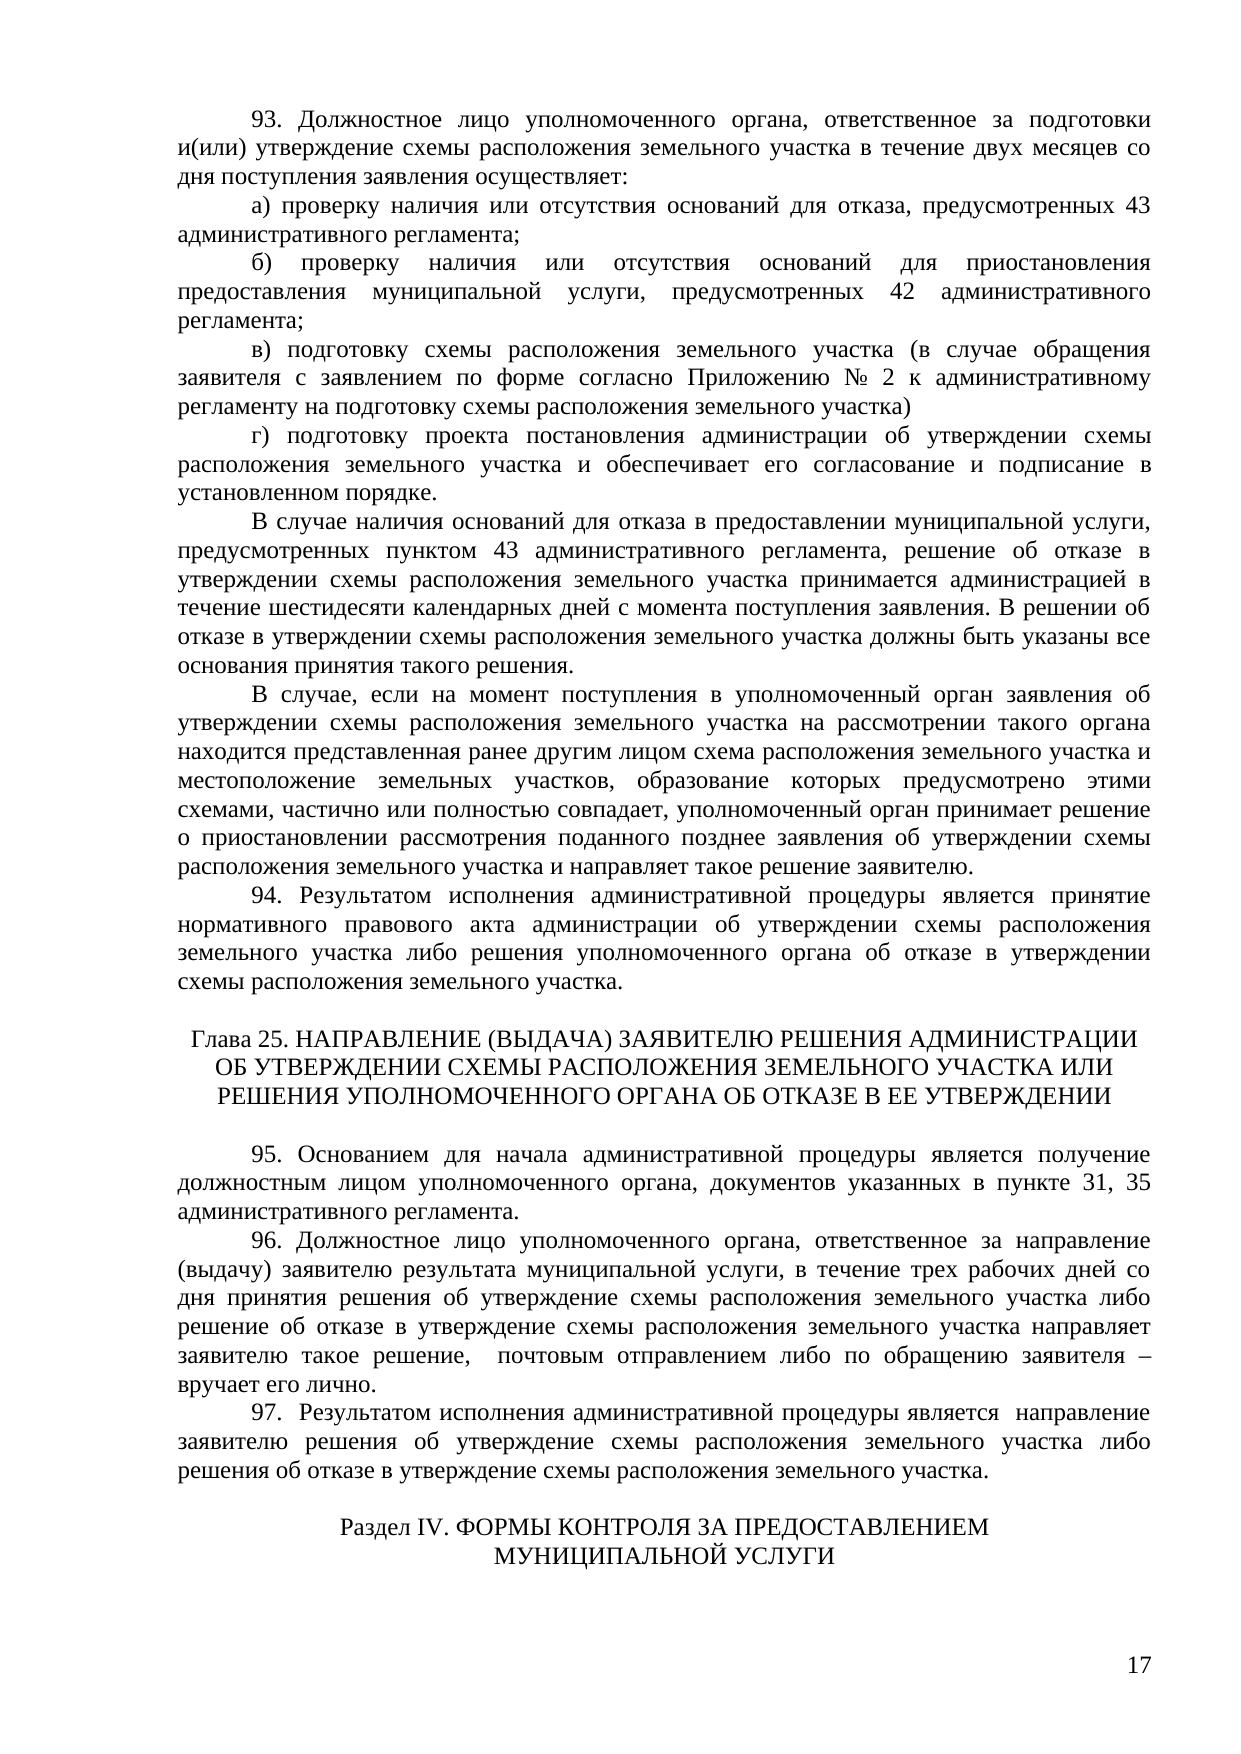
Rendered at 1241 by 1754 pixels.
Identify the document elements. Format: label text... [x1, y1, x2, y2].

text 93. Должностное лицо уполномоченного органа, ответственное за подготовки и(или) утверждение схемы расположения земельного участка в течение двух месяцев со дня поступления заявления осуществляет: [177, 104, 1152, 190]
text в) подготовку схемы расположения земельного участка (в случае обращения заявителя с заявлением по форме согласно Приложению № 2 к административному регламенту на подготовку схемы расположения земельного участка) [177, 334, 1152, 420]
text б) проверку наличия или отсутствия оснований для приостановления предоставления муниципальной услуги, предусмотренных 42 административного регламента; [177, 247, 1152, 334]
text 94. Результатом исполнения административной процедуры является принятие нормативного правового акта администрации об утверждении схемы расположения земельного участка либо решения уполномоченного органа об отказе в утверждении схемы расположения земельного участка. [177, 880, 1152, 995]
text 95. Основанием для начала административной процедуры является получение должностным лицом уполномоченного органа, документов указанных в пункте 31, 35 административного регламента. [177, 1139, 1152, 1225]
text 96. Должностное лицо уполномоченного органа, ответственное за направление (выдачу) заявителю результата муниципальной услуги, в течение трех рабочих дней со дня принятия решения об утверждение схемы расположения земельного участка либо решение об отказе в утверждение схемы расположения земельного участка направляет заявителю такое решение, почтовым отправлением либо по обращению заявителя – вручает его лично. [177, 1225, 1152, 1397]
text Глава 25. НАПРАВЛЕНИЕ (ВЫДАЧА) ЗАЯВИТЕЛЮ РЕШЕНИЯ АДМИНИСТРАЦИИ ОБ УТВЕРЖДЕНИИ СХЕМЫ РАСПОЛОЖЕНИЯ ЗЕМЕЛЬНОГО УЧАСТКА ИЛИ РЕШЕНИЯ УПОЛНОМОЧЕННОГО ОРГАНА ОБ ОТКАЗЕ В ЕЕ УТВЕРЖДЕНИИ [177, 1024, 1152, 1110]
text МУНИЦИПАЛЬНОЙ УСЛУГИ [177, 1541, 1152, 1570]
text г) подготовку проекта постановления администрации об утверждении схемы расположения земельного участка и обеспечивает его согласование и подписание в установленном порядке. [177, 420, 1152, 506]
text 97. Результатом исполнения административной процедуры является направление заявителю решения об утверждение схемы расположения земельного участка либо решения об отказе в утверждение схемы расположения земельного участка. [177, 1397, 1152, 1484]
text В случае, если на момент поступления в уполномоченный орган заявления об утверждении схемы расположения земельного участка на рассмотрении такого органа находится представленная ранее другим лицом схема расположения земельного участка и местоположение земельных участков, образование которых предусмотрено этими схемами, частично или полностью совпадает, уполномоченный орган принимает решение о приостановлении рассмотрения поданного позднее заявления об утверждении схемы расположения земельного участка и направляет такое решение заявителю. [177, 679, 1152, 880]
text а) проверку наличия или отсутствия оснований для отказа, предусмотренных 43 административного регламента; [177, 190, 1152, 247]
text Раздел IV. ФОРМЫ КОНТРОЛЯ ЗА ПРЕДОСТАВЛЕНИЕМ [177, 1512, 1152, 1541]
text В случае наличия оснований для отказа в предоставлении муниципальной услуги, предусмотренных пунктом 43 административного регламента, решение об отказе в утверждении схемы расположения земельного участка принимается администрацией в течение шестидесяти календарных дней с момента поступления заявления. В решении об отказе в утверждении схемы расположения земельного участка должны быть указаны все основания принятия такого решения. [177, 506, 1152, 679]
